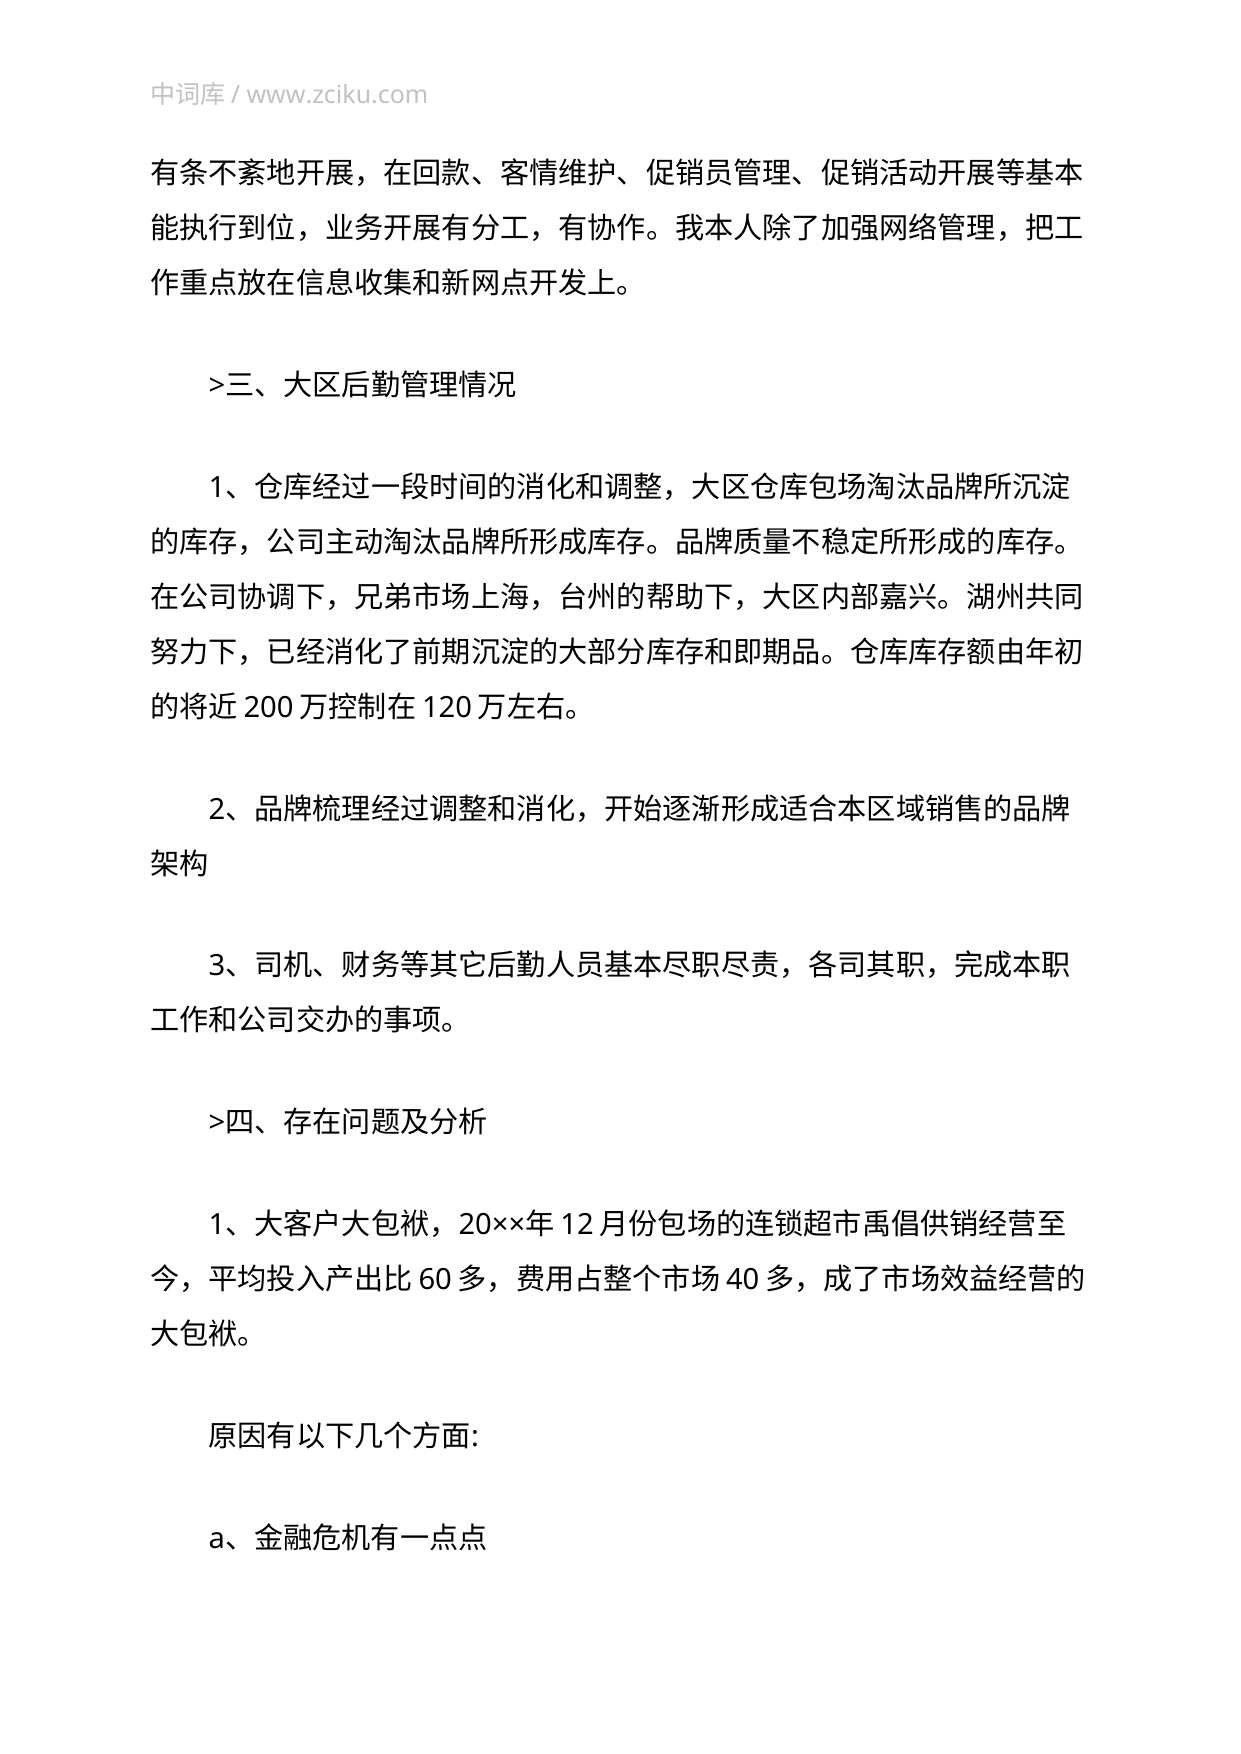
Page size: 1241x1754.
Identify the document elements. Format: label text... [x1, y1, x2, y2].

text 2、品牌梳理经过调整和消化，开始逐渐形成适合本区域销售的品牌架构 [150, 785, 1090, 882]
text >三、大区后勤管理情况 [150, 362, 1090, 404]
text 1、大客户大包袱，20××年12月份包场的连锁超市禹倡供销经营至今，平均投入产出比60多，费用占整个市场40多，成了市场效益经营的大包袱。 [150, 1201, 1090, 1353]
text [150, 150, 1090, 302]
text 原因有以下几个方面: [150, 1412, 1090, 1455]
text 3、司机、财务等其它后勤人员基本尽职尽责，各司其职，完成本职工作和公司交办的事项。 [150, 942, 1090, 1039]
text >四、存在问题及分析 [150, 1099, 1090, 1141]
text a、金融危机有一点点 [150, 1514, 1090, 1557]
text 1、仓库经过一段时间的消化和调整，大区仓库包场淘汰品牌所沉淀的库存，公司主动淘汰品牌所形成库存。品牌质量不稳定所形成的库存。在公司协调下，兄弟市场上海，台州的帮助下，大区内部嘉兴。湖州共同努力下，已经消化了前期沉淀的大部分库存和即期品。仓库库存额由年初的将近200万控制在120万左右。 [150, 463, 1090, 726]
